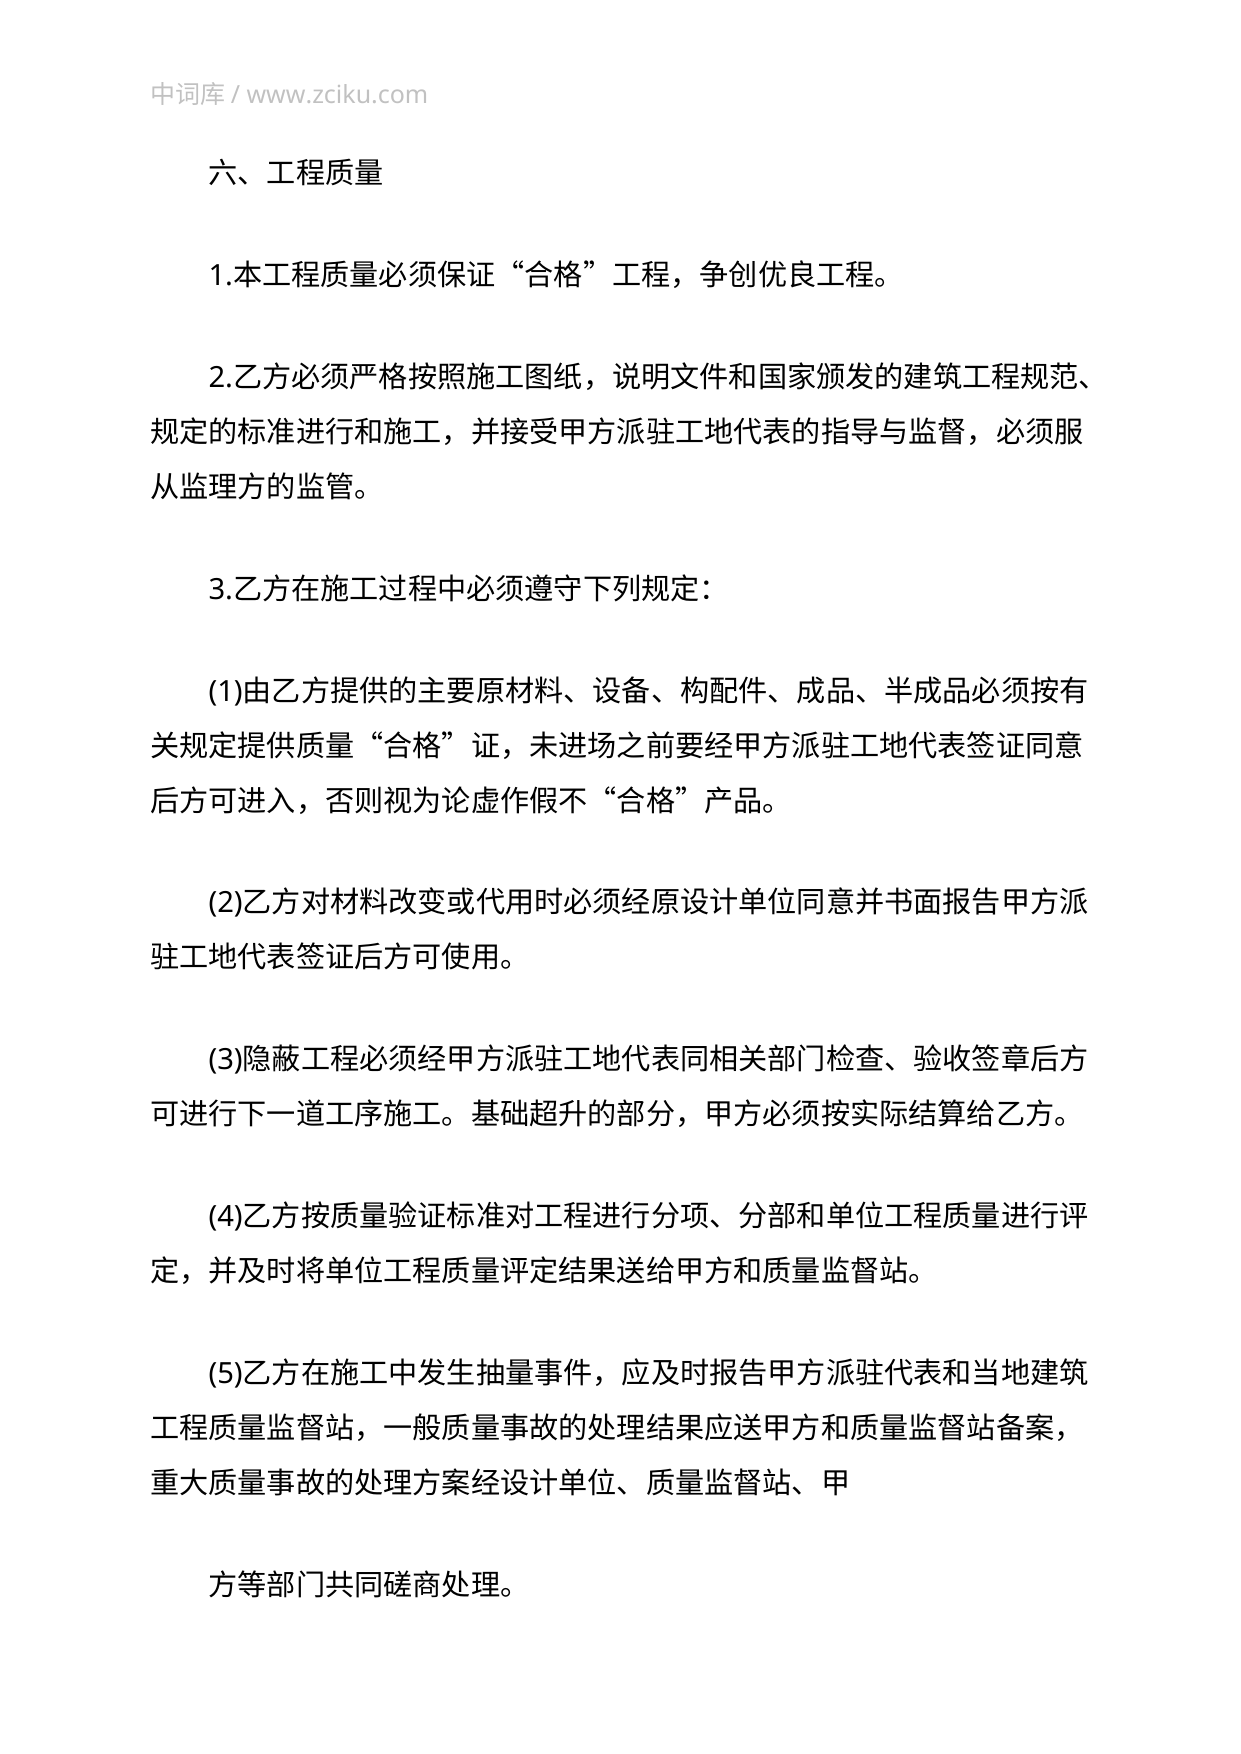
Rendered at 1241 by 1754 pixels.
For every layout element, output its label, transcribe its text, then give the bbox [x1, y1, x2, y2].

text 1.本工程质量必须保证“合格”工程，争创优良工程。 [150, 252, 1090, 294]
text 方等部门共同磋商处理。 [150, 1561, 1090, 1603]
text (1)由乙方提供的主要原材料、设备、构配件、成品、半成品必须按有关规定提供质量“合格”证，未进场之前要经甲方派驻工地代表签证同意后方可进入，否则视为论虚作假不“合格”产品。 [150, 667, 1090, 819]
text (4)乙方按质量验证标准对工程进行分项、分部和单位工程质量进行评定，并及时将单位工程质量评定结果送给甲方和质量监督站。 [150, 1193, 1090, 1290]
text (3)隐蔽工程必须经甲方派驻工地代表同相关部门检查、验收签章后方可进行下一道工序施工。基础超升的部分，甲方必须按实际结算给乙方。 [150, 1036, 1090, 1133]
text 2.乙方必须严格按照施工图纸，说明文件和国家颁发的建筑工程规范、规定的标准进行和施工，并接受甲方派驻工地代表的指导与监督，必须服从监理方的监管。 [150, 354, 1090, 506]
text (2)乙方对材料改变或代用时必须经原设计单位同意并书面报告甲方派驻工地代表签证后方可使用。 [150, 879, 1090, 976]
text (5)乙方在施工中发生抽量事件，应及时报告甲方派驻代表和当地建筑工程质量监督站，一般质量事故的处理结果应送甲方和质量监督站备案，重大质量事故的处理方案经设计单位、质量监督站、甲 [150, 1349, 1090, 1502]
text 六、工程质量 [150, 150, 1090, 192]
text 3.乙方在施工过程中必须遵守下列规定： [150, 565, 1090, 608]
